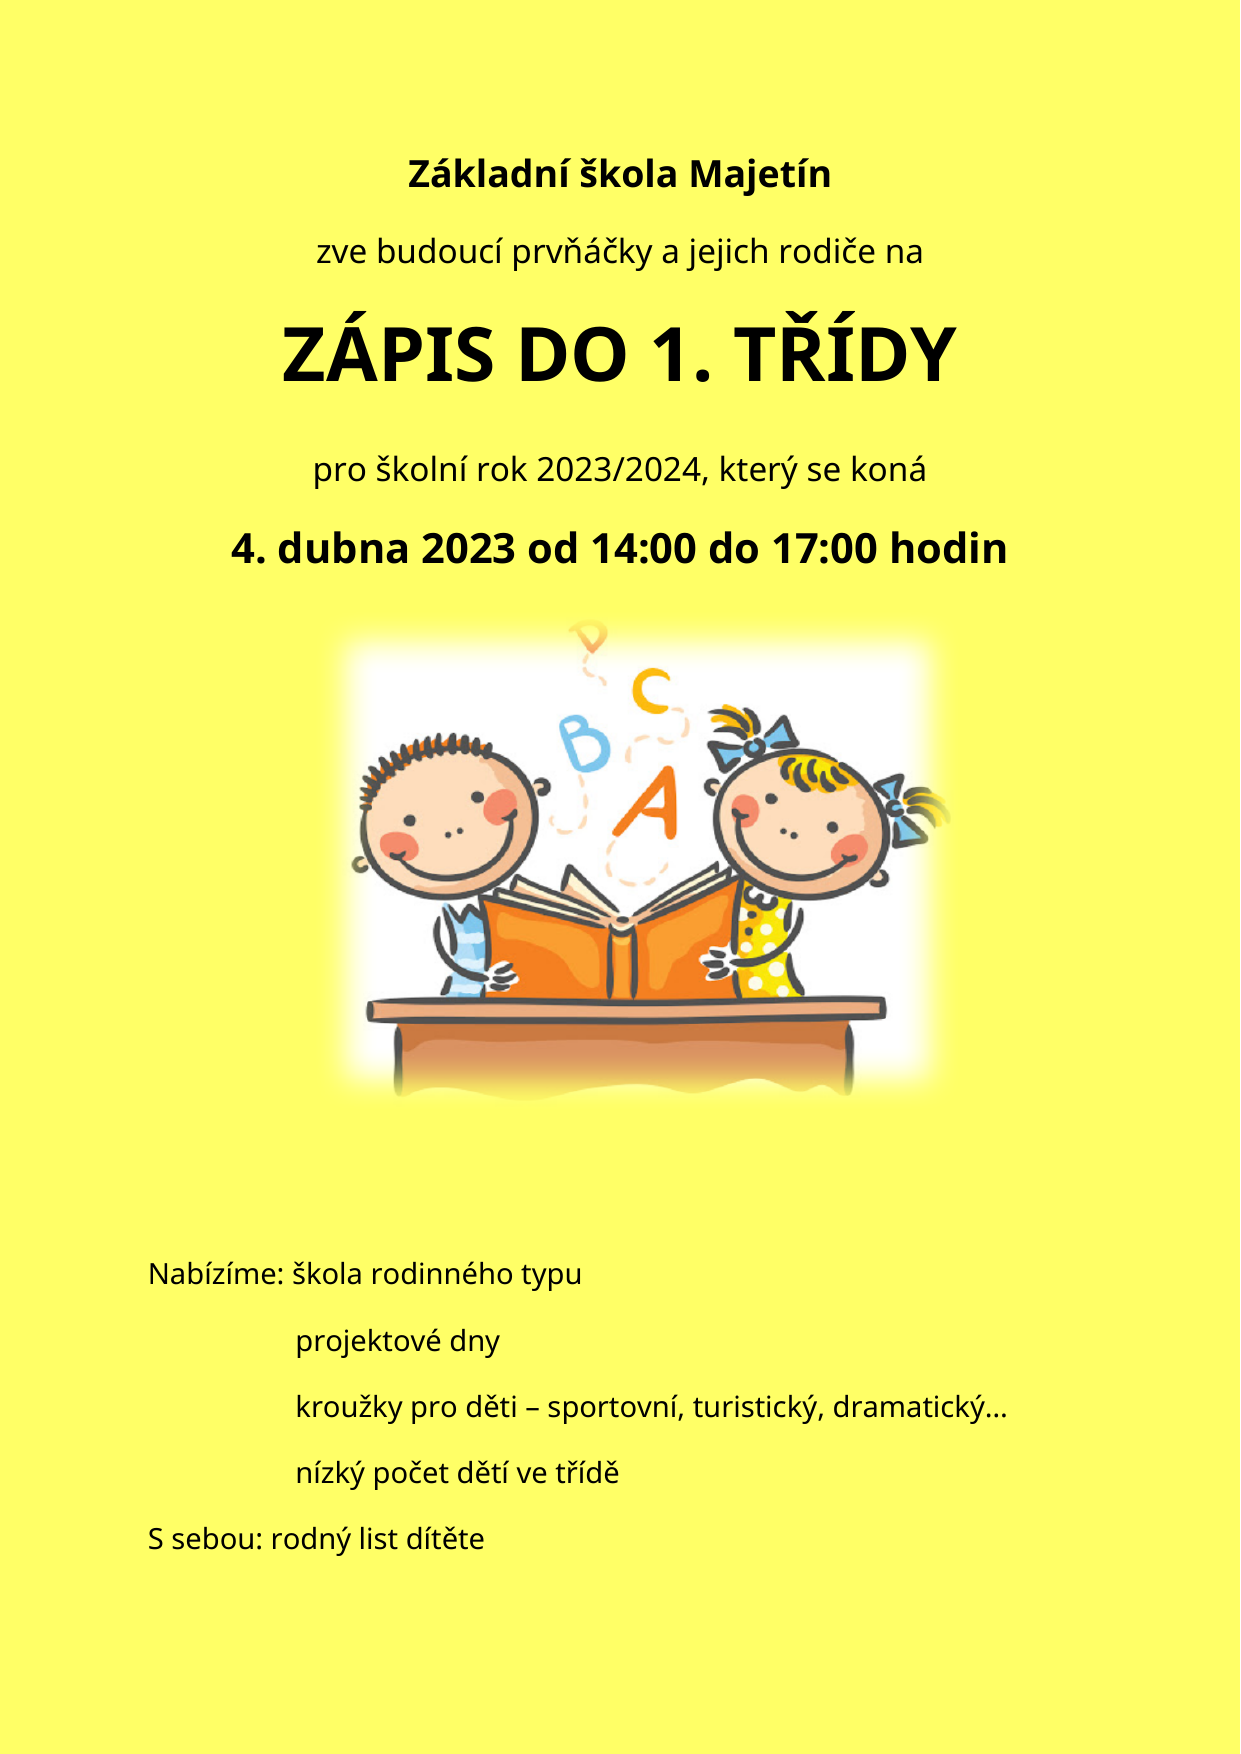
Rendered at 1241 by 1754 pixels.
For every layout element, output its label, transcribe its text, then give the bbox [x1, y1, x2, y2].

text S sebou: rodný list dítěte [148, 1518, 1093, 1558]
text zve budoucí prvňáčky a jejich rodiče na [148, 228, 1093, 273]
text 4. dubna 2023 od 14:00 do 17:00 hodin [148, 519, 1093, 576]
picture [366, 662, 910, 1059]
text Nabízíme: škola rodinného typu [148, 1253, 1093, 1293]
text ZÁPIS DO 1. TŘÍDY [148, 301, 1093, 404]
text projektové dny [148, 1320, 1093, 1359]
text pro školní rok 2023/2024, který se koná [148, 446, 1093, 491]
text nízký počet dětí ve třídě [148, 1452, 1093, 1492]
text Základní škola Majetín [148, 148, 1093, 199]
text kroužky pro děti – sportovní, turistický, dramatický… [148, 1386, 1093, 1426]
